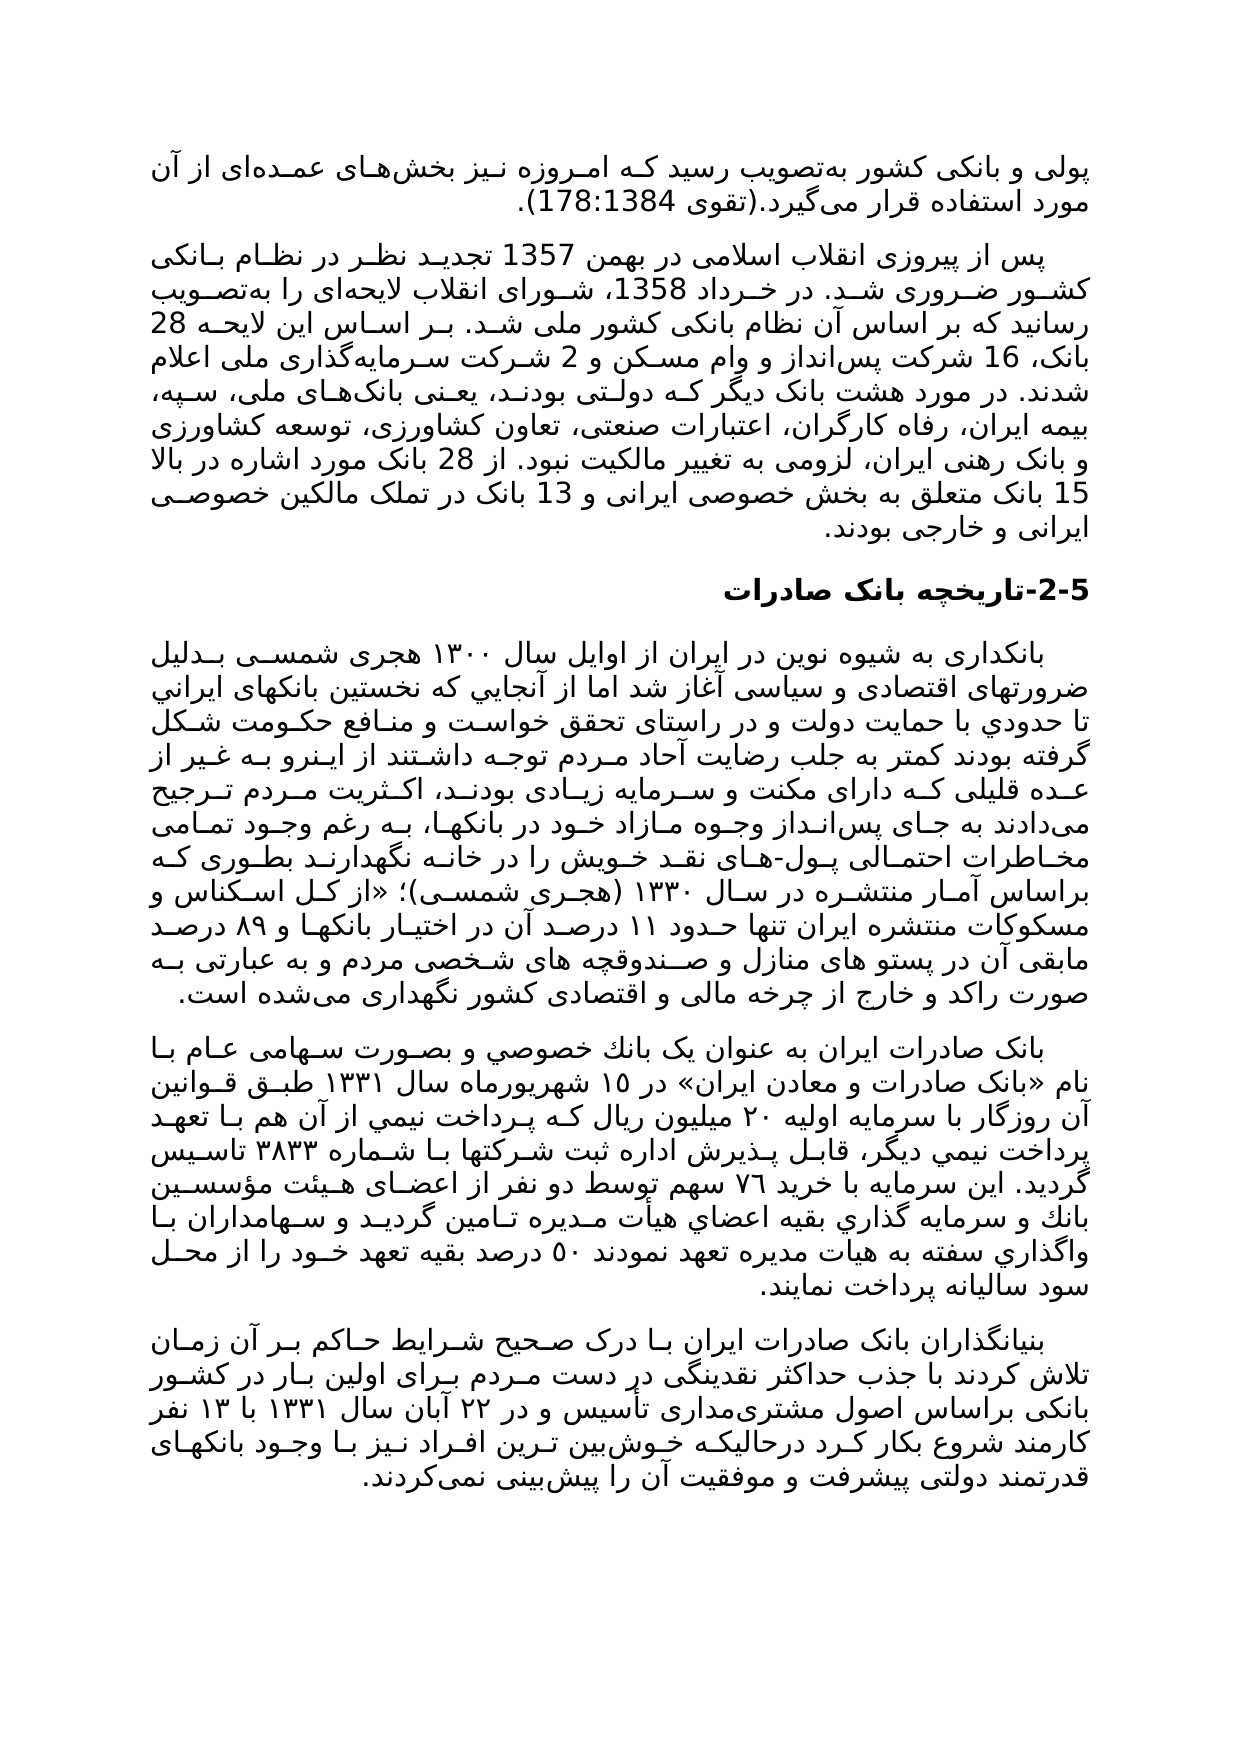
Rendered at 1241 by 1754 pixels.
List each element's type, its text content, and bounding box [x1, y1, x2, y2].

text بنیانگذاران بانک صادرات ایران با درک صحیح شرايط حاکم بر آن زمان تلاش کردند با جذب حداکثر نقدینگی در دست مردم برای اولین بار در کشور بانکی براساس اصول مشتری‌مداری تأسیس و در ٢٢ آبان سال ١٣٣١ با ١٣ نفر کارمند شروع بکار کرد درحالیکه خوش‌بین ترین افراد نیز با وجود بانکهای قدرتمند دولتی پیشرفت و موفقیت آن را پیش‌بینی نمی‌کردند. [150, 1323, 1090, 1493]
text پس از پیروزی انقلاب اسلامی در بهمن 1357 تجدید نظر در نظام بانکی کشور ضروری شد. در خرداد 1358، شورای انقلاب لایحه‌ای را به‌تصویب رسانید که بر اساس آن نظام بانکی کشور ملی شد. بر اساس این لایحه 28 بانک، 16 شرکت پس‌انداز و وام مسکن و 2 شرکت سرمایه‌گذاری ملی اعلام شدند. در مورد هشت بانک دیگر که دولتی بودند، یعنی بانک‌های ملی، سپه، بیمه ایران، رفاه کارگران، اعتبارات صنعتی، تعاون کشاورزی، توسعه کشاورزی و بانک رهنی ایران، لزومی به تغییر مالکیت نبود. از 28 بانک مورد اشاره در بالا 15 بانک متعلق به بخش خصوصی ایرانی و 13 بانک در تملک مالکین خصوصی ایرانی و خارجی بودند. [150, 239, 1090, 544]
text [150, 150, 1090, 218]
subtitle 2-5-تاریخچه بانک صادرات [150, 573, 1090, 607]
text بانکداری به شيوه نوين در ایران از اوایل سال ١٣٠٠ هجری شمسی بدلیل ضرورتهای اقتصادی و سیاسی آغاز شد اما از آنجايي که نخستین بانکهای ایراني تا حدودي با حمايت دولت و در راستای تحقق خواست و منافع حکومت شکل گرفته بودند کمتر به جلب رضایت آحاد مردم توجه داشتند از اینرو به غیر از عده قلیلی که دارای مکنت و سرمایه زیادی بودند، اکثریت مردم ترجیح می‌دادند به جای پس‌‌انداز وجوه مازاد خود در بانکها، به رغم وجود تمامی مخاطرات احتمالی پول-های نقد خویش را در خانه نگهدارند بطوری که براساس آمار منتشره در سال ١٣٣٠ (هجری شمسی)؛ «از کل اسکناس و مسکوکات منتشره ایران تنها حدود ١١ درصد آن در اختیار بانکها و ٨٩ درصد مابقی آن در پستو های منازل و صــندوقچه‌ های شـخصی مردم و به عبارتی به صورت راکد و خارج از چرخه مالی و اقتصادی کشور نگهداری می‌شده است. [150, 637, 1090, 1010]
text بانک صادرات ایران به عنوان یک بانك خصوصي و بصورت سهامی عام با نام «بانک صادرات و معادن ایران» در ١٥ شهريورماه سال ١٣٣١ طبق قوانین آن روزگار با سرمايه اوليه ٢٠ ميليون ريال كه پرداخت نيمي از آن هم با تعهد پرداخت نيمي ديگر، قابل پذيرش اداره ثبت شركتها با شماره ٣٨٣٣ تاسيس گردید. اين سرمايه با خريد ٧٦ سهم توسط دو نفر از اعضای هيئت مؤسسين بانك و سرمايه گذاري بقيه اعضاي هيأت مديره تامين گرديد و سهامداران با واگذاري سفته به هيات مديره تعهد نمودند ٥٠ درصد بقيه تعهد خود را از محل سود ساليانه پرداخت نمايند. [150, 1031, 1090, 1303]
